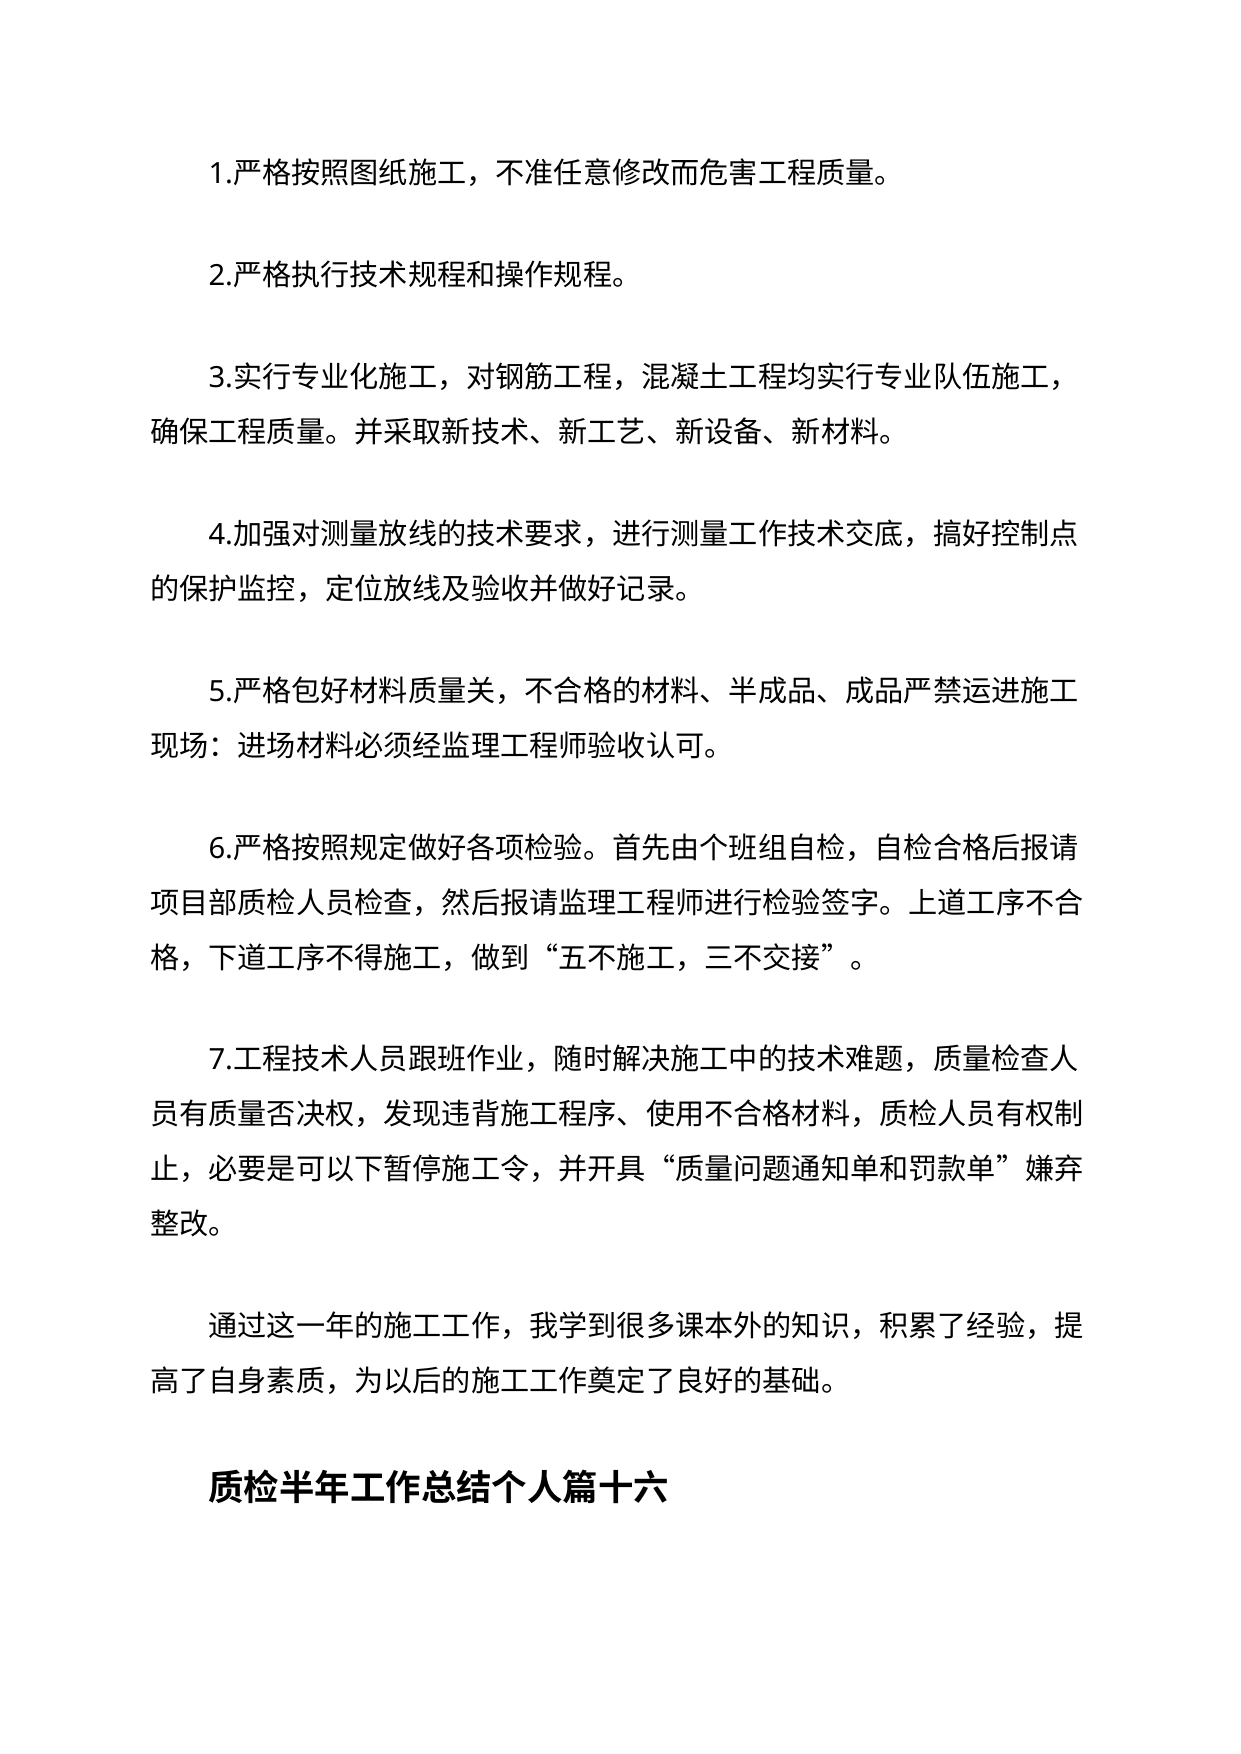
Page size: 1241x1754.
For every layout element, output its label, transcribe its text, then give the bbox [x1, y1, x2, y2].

text 质检半年工作总结个人篇十六 [150, 1459, 1090, 1510]
text 通过这一年的施工工作，我学到很多课本外的知识，积累了经验，提高了自身素质，为以后的施工工作奠定了良好的基础。 [150, 1302, 1090, 1400]
text 2.严格执行技术规程和操作规程。 [150, 252, 1090, 294]
text 6.严格按照规定做好各项检验。首先由个班组自检，自检合格后报请项目部质检人员检查，然后报请监理工程师进行检验签字。上道工序不合格，下道工序不得施工，做到“五不施工，三不交接”。 [150, 824, 1090, 976]
text 1.严格按照图纸施工，不准任意修改而危害工程质量。 [150, 150, 1090, 192]
text 4.加强对测量放线的技术要求，进行测量工作技术交底，搞好控制点的保护监控，定位放线及验收并做好记录。 [150, 511, 1090, 608]
text 7.工程技术人员跟班作业，随时解决施工中的技术难题，质量检查人员有质量否决权，发现违背施工程序、使用不合格材料，质检人员有权制止，必要是可以下暂停施工令，并开具“质量问题通知单和罚款单”嫌弃整改。 [150, 1036, 1090, 1243]
text 5.严格包好材料质量关，不合格的材料、半成品、成品严禁运进施工现场：进场材料必须经监理工程师验收认可。 [150, 667, 1090, 765]
text 3.实行专业化施工，对钢筋工程，混凝土工程均实行专业队伍施工，确保工程质量。并采取新技术、新工艺、新设备、新材料。 [150, 354, 1090, 451]
